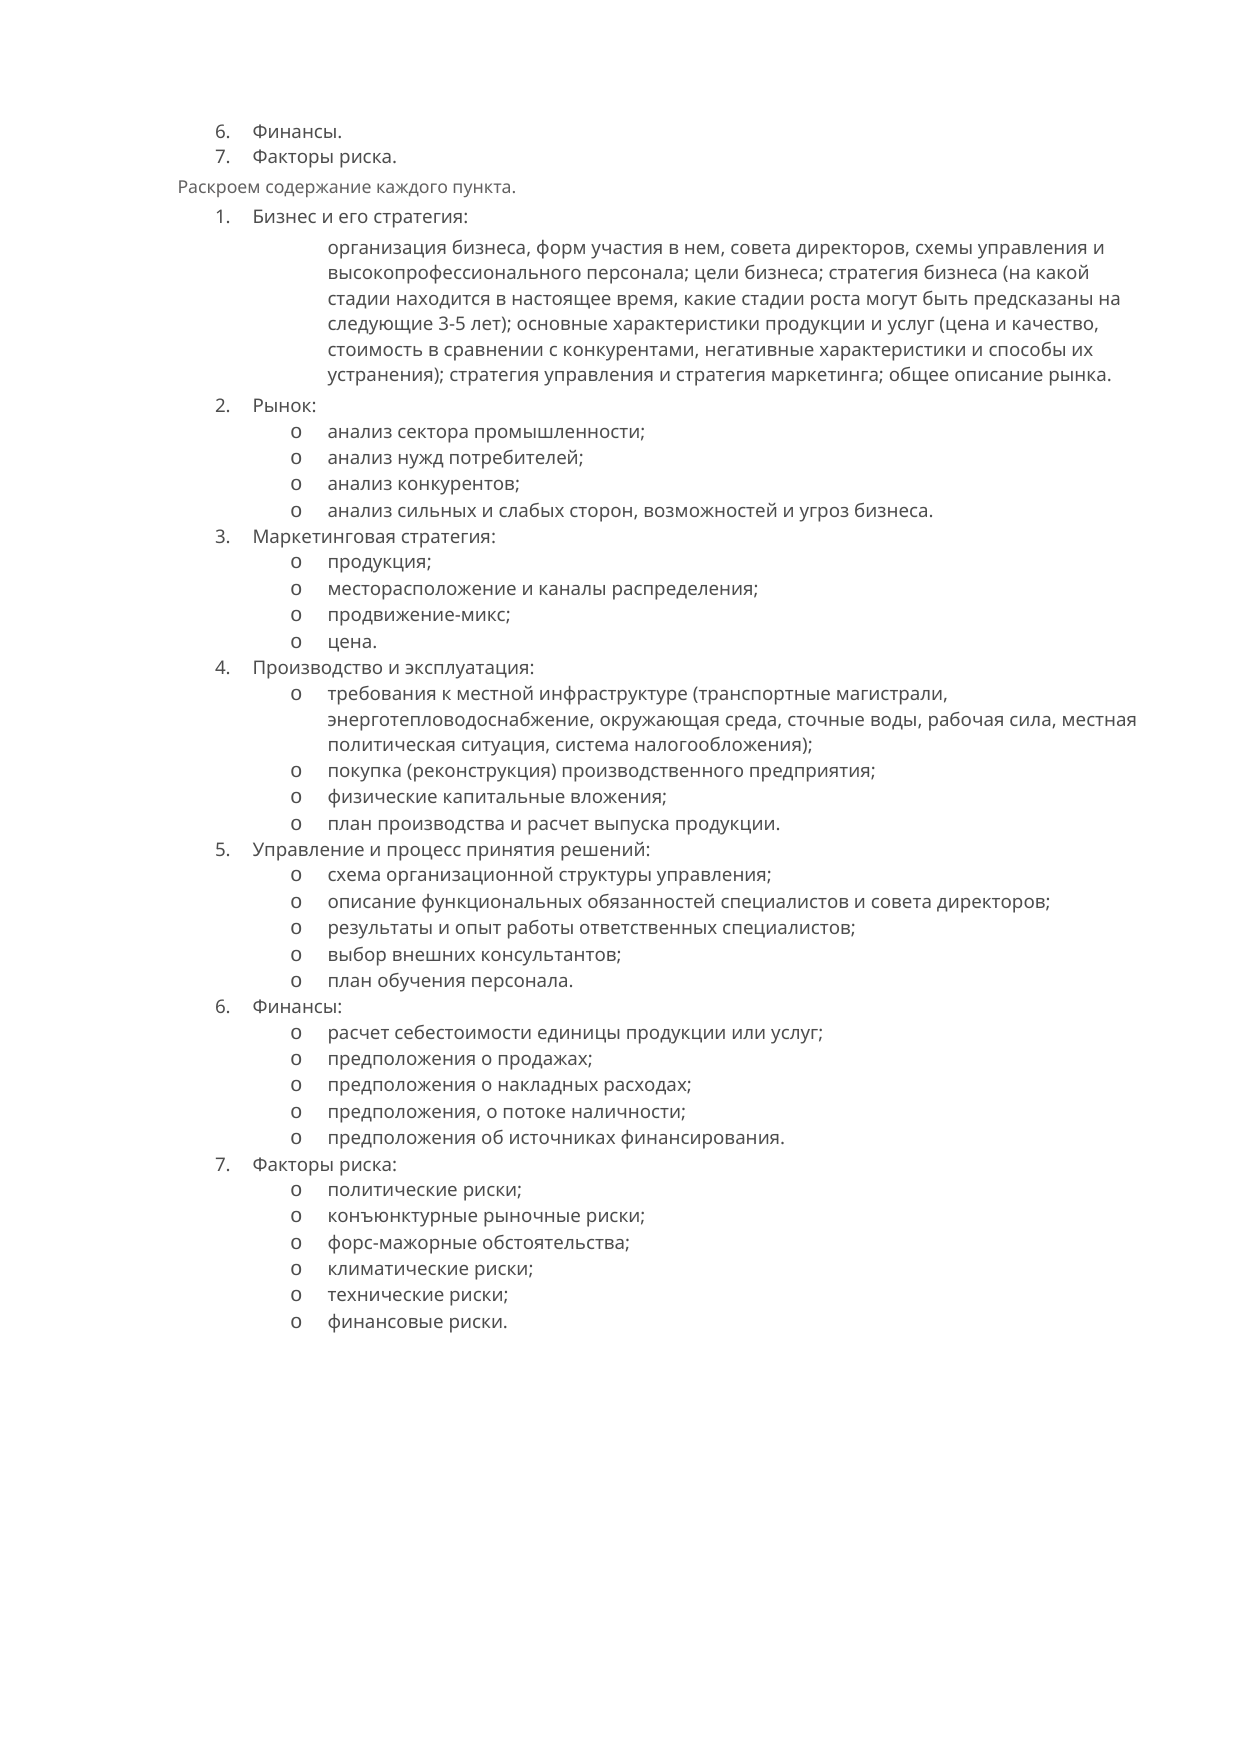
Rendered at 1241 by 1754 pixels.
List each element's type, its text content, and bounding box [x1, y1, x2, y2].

list Маркетинговая стратегия: [215, 523, 1152, 549]
list Финансы: [215, 993, 1152, 1019]
text организация бизнеса, форм участия в нем, совета директоров, схемы управления и высокопрофессионального персонала; цели бизнеса; стратегия бизнеса (на какой стадии находится в настоящее время, какие стадии роста могут быть предсказаны на следующие 3-5 лет); основные характеристики продукции и услуг (цена и качество, стоимость в сравнении с конкурентами, негативные характеристики и способы их устранения); стратегия управления и стратегия маркетинга; общее описание рынка. [327, 234, 1152, 387]
list конъюнктурные рыночные риски; [290, 1203, 1152, 1229]
list Рынок: [215, 392, 1152, 418]
list финансовые риски. [290, 1308, 1152, 1334]
list физические капитальные вложения; [290, 783, 1152, 810]
list требования к местной инфраструктуре (транспортные магистрали, энерготепловодоснабжение, окружающая среда, сточные воды, рабочая сила, местная политическая ситуация, система налогообложения); [290, 680, 1152, 757]
list анализ сектора промышленности; [290, 418, 1152, 444]
list Факторы риска: [215, 1151, 1152, 1176]
list анализ конкурентов; [290, 471, 1152, 497]
list предположения о накладных расходах; [290, 1072, 1152, 1098]
list анализ сильных и слабых сторон, возможностей и угроз бизнеса. [290, 497, 1152, 523]
list Факторы риска. [215, 144, 1152, 169]
list описание функциональных обязанностей специалистов и совета директоров; [290, 888, 1152, 914]
list политические риски; [290, 1176, 1152, 1203]
text Раскроем содержание каждого пункта. [177, 174, 1152, 198]
list продвижение-микс; [290, 602, 1152, 628]
list предположения, о потоке наличности; [290, 1098, 1152, 1124]
list Производство и эксплуатация: [215, 654, 1152, 680]
list план обучения персонала. [290, 967, 1152, 993]
list результаты и опыт работы ответственных специалистов; [290, 914, 1152, 941]
list анализ нужд потребителей; [290, 444, 1152, 471]
list цена. [290, 628, 1152, 654]
list Финансы. [215, 118, 1152, 144]
list расчет себестоимости единицы продукции или услуг; [290, 1019, 1152, 1045]
list технические риски; [290, 1282, 1152, 1308]
list Управление и процесс принятия решений: [215, 836, 1152, 862]
list форс-мажорные обстоятельства; [290, 1229, 1152, 1255]
list предположения о продажах; [290, 1045, 1152, 1072]
list выбор внешних консультантов; [290, 941, 1152, 967]
list климатические риски; [290, 1255, 1152, 1282]
list предположения об источниках финансирования. [290, 1124, 1152, 1151]
list месторасположение и каналы распределения; [290, 575, 1152, 602]
list план производства и расчет выпуска продукции. [290, 810, 1152, 836]
list схема организационной структуры управления; [290, 862, 1152, 888]
list Бизнес и его стратегия: [215, 203, 1152, 229]
list покупка (реконструкция) производственного предприятия; [290, 757, 1152, 783]
list продукция; [290, 549, 1152, 575]
